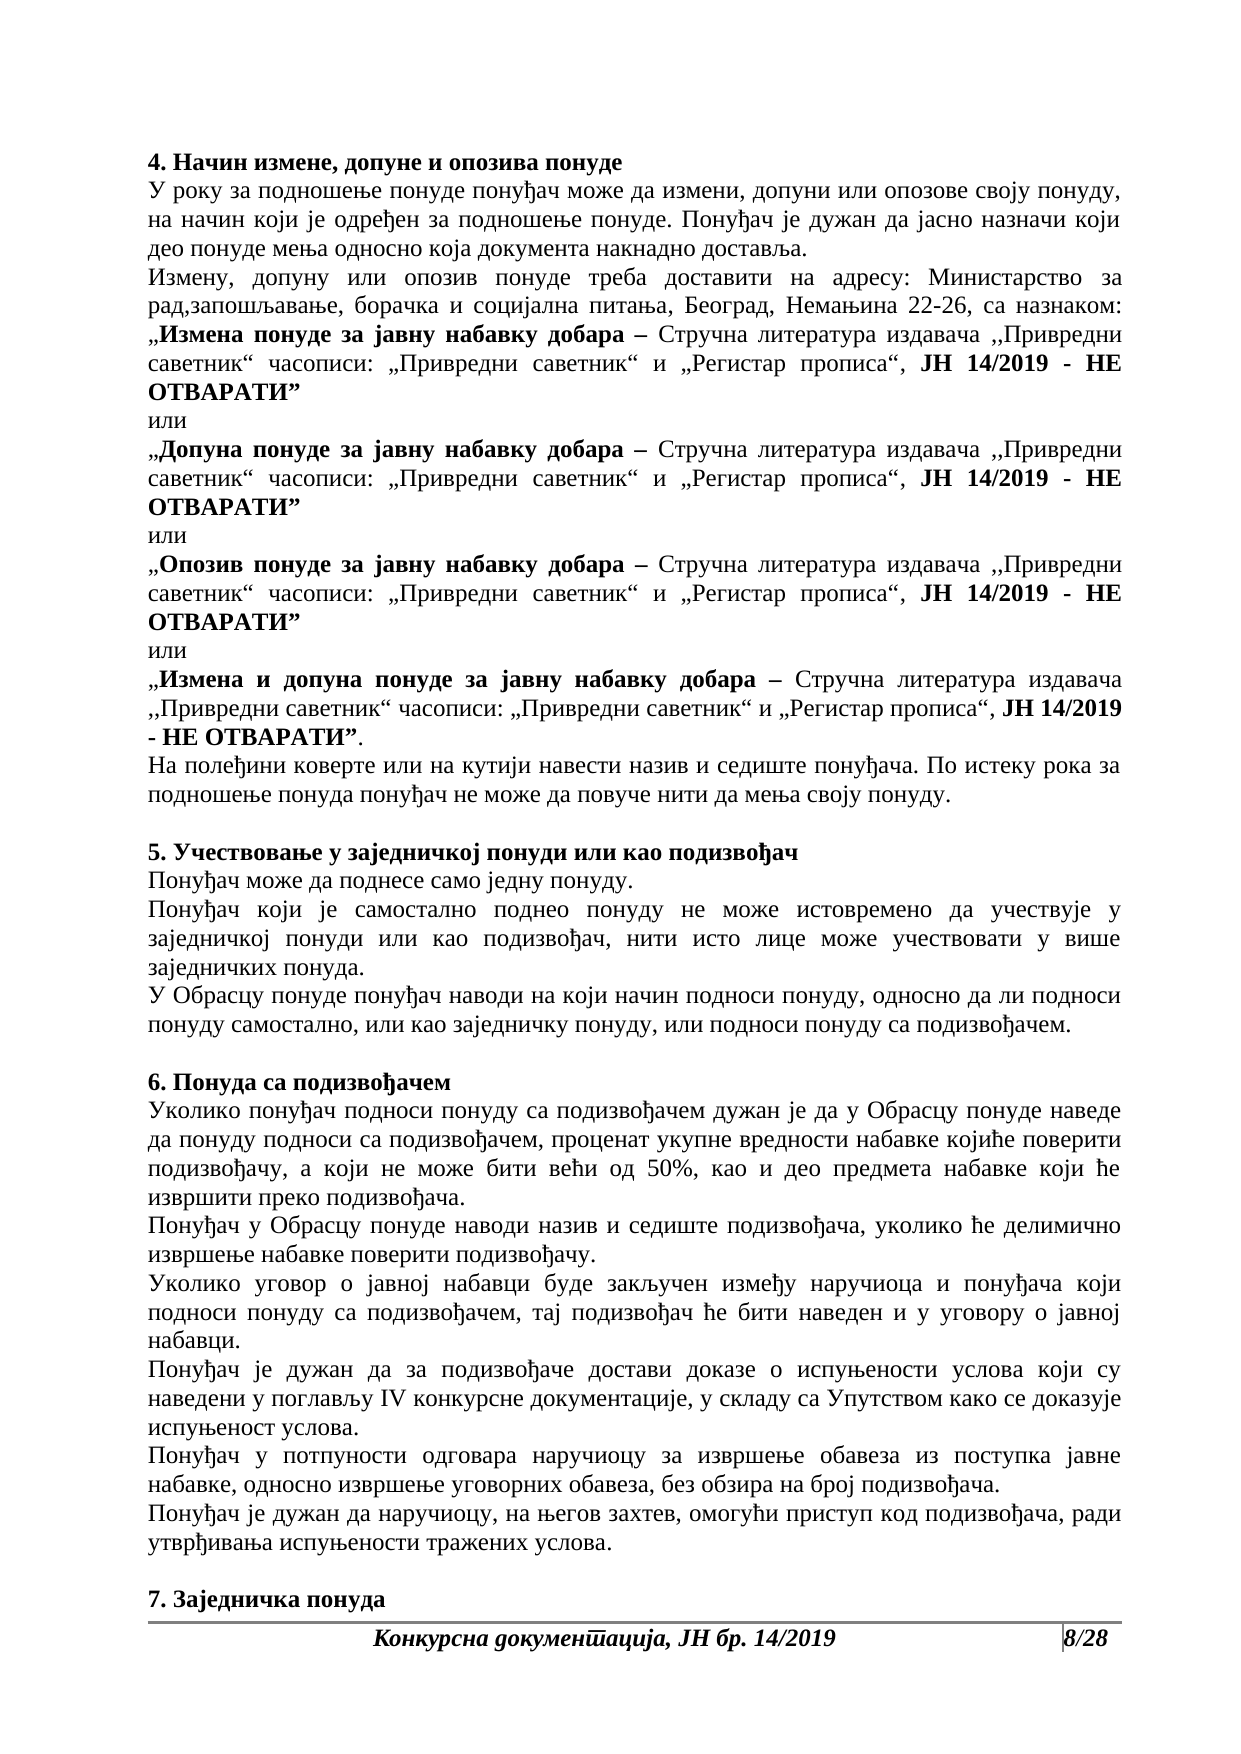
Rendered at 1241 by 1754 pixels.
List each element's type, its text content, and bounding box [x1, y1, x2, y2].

text 7. Заједничка понуда [148, 1584, 1122, 1613]
text Понуђач у Обрасцу понуде наводи назив и седиште подизвођача, уколико ће делимично извршење набавке поверити подизвођачу. [148, 1211, 1122, 1268]
text У року за подношење понуде понуђач може да измени, допуни или опозове своју понуду, на начин који је одређен за подношење понуде. Понуђач је дужан да јасно назначи који део понуде мења односно која документа накнадно доставља. [148, 176, 1122, 262]
text У Обрасцу понуде понуђач наводи на који начин подноси понуду, односно да ли подноси понуду самостално, или као заједничку понуду, или подноси понуду са подизвођачем. [148, 981, 1122, 1038]
text Понуђач у потпуности одговара наручиоцу за извршење обавеза из поступка јавне набавке, односно извршење уговорних обавеза, без обзира на број подизвођача. [148, 1441, 1122, 1498]
text или [148, 406, 1122, 434]
text или [148, 636, 1122, 664]
text Уколико уговор о јавној набавци буде закључен између наручиоца и понуђача који подноси понуду са подизвођачем, тај подизвођач ће бити наведен и у уговору о јавној набавци. [148, 1268, 1122, 1354]
text Уколико понуђач подноси понуду са подизвођачем дужан је да у Обрасцу понуде наведе да понуду подноси са подизвођачем, проценат укупне вредности набавке којиће поверити подизвођачу, а који не може бити већи од 50%, као и део предмета набавке који ће извршити преко подизвођача. [148, 1096, 1122, 1211]
text Понуђач је дужан да за подизвођаче достави доказе о испуњености услова који су наведени у поглављу IV конкурсне документације, у складу са Упутством како се доказује испуњеност услова. [148, 1354, 1122, 1441]
text На полеђини коверте или на кутији навести назив и седиште понуђача. По истеку рока за подношење понуда понуђач не може да повуче нити да мења своју понуду. [148, 751, 1122, 808]
text Понуђач је дужан да наручиоцу, на његов захтев, омогући приступ код подизвођача, ради утврђивања испуњености тражених услова. [148, 1498, 1122, 1556]
text „Опозив понуде за јавну набавку добара – Стручна литература издавача ,,Привредни саветник“ часописи: „Привредни саветник“ и „Регистар прописа“, ЈН 14/2019 - НЕ ОТВАРАТИ” [148, 549, 1122, 636]
text 6. Понуда са подизвођачем [148, 1067, 1122, 1096]
text „Допуна понуде за јавну набавку добара – Стручна литература издавача ,,Привредни саветник“ часописи: „Привредни саветник“ и „Регистар прописа“, ЈН 14/2019 - НЕ ОТВАРАТИ” [148, 434, 1122, 521]
text Понуђач који је самостално поднео понуду не може истовремено да учествује у заједничкој понуди или као подизвођач, нити исто лице може учествовати у више заједничких понуда. [148, 894, 1122, 981]
text 5. Учествовање у заједничкој понуди или као подизвођач [148, 837, 1122, 866]
text 4. Начин измене, допуне и опозива понуде [148, 147, 1122, 176]
text Измену, допуну или опозив понуде треба доставити на адресу: Министарство за рад,запошљавање, борачка и социјална питања, Београд, Немањина 22-26, са назнаком: „Измена понуде за јавну набавку добара – Стручна литература издавача ,,Привредни саветник“ часописи: „Привредни саветник“ и „Регистар прописа“, ЈН 14/2019 - НЕ ОТВАРАТИ” [148, 262, 1122, 406]
text „Измена и допуна понуде за јавну набавку добара – Стручна литература издавача ,,Привредни саветник“ часописи: „Привредни саветник“ и „Регистар прописа“, ЈН 14/2019 - НЕ ОТВАРАТИ”. [148, 664, 1122, 751]
text или [148, 521, 1122, 549]
text Понуђач може да поднесе само једну понуду. [148, 866, 1122, 894]
